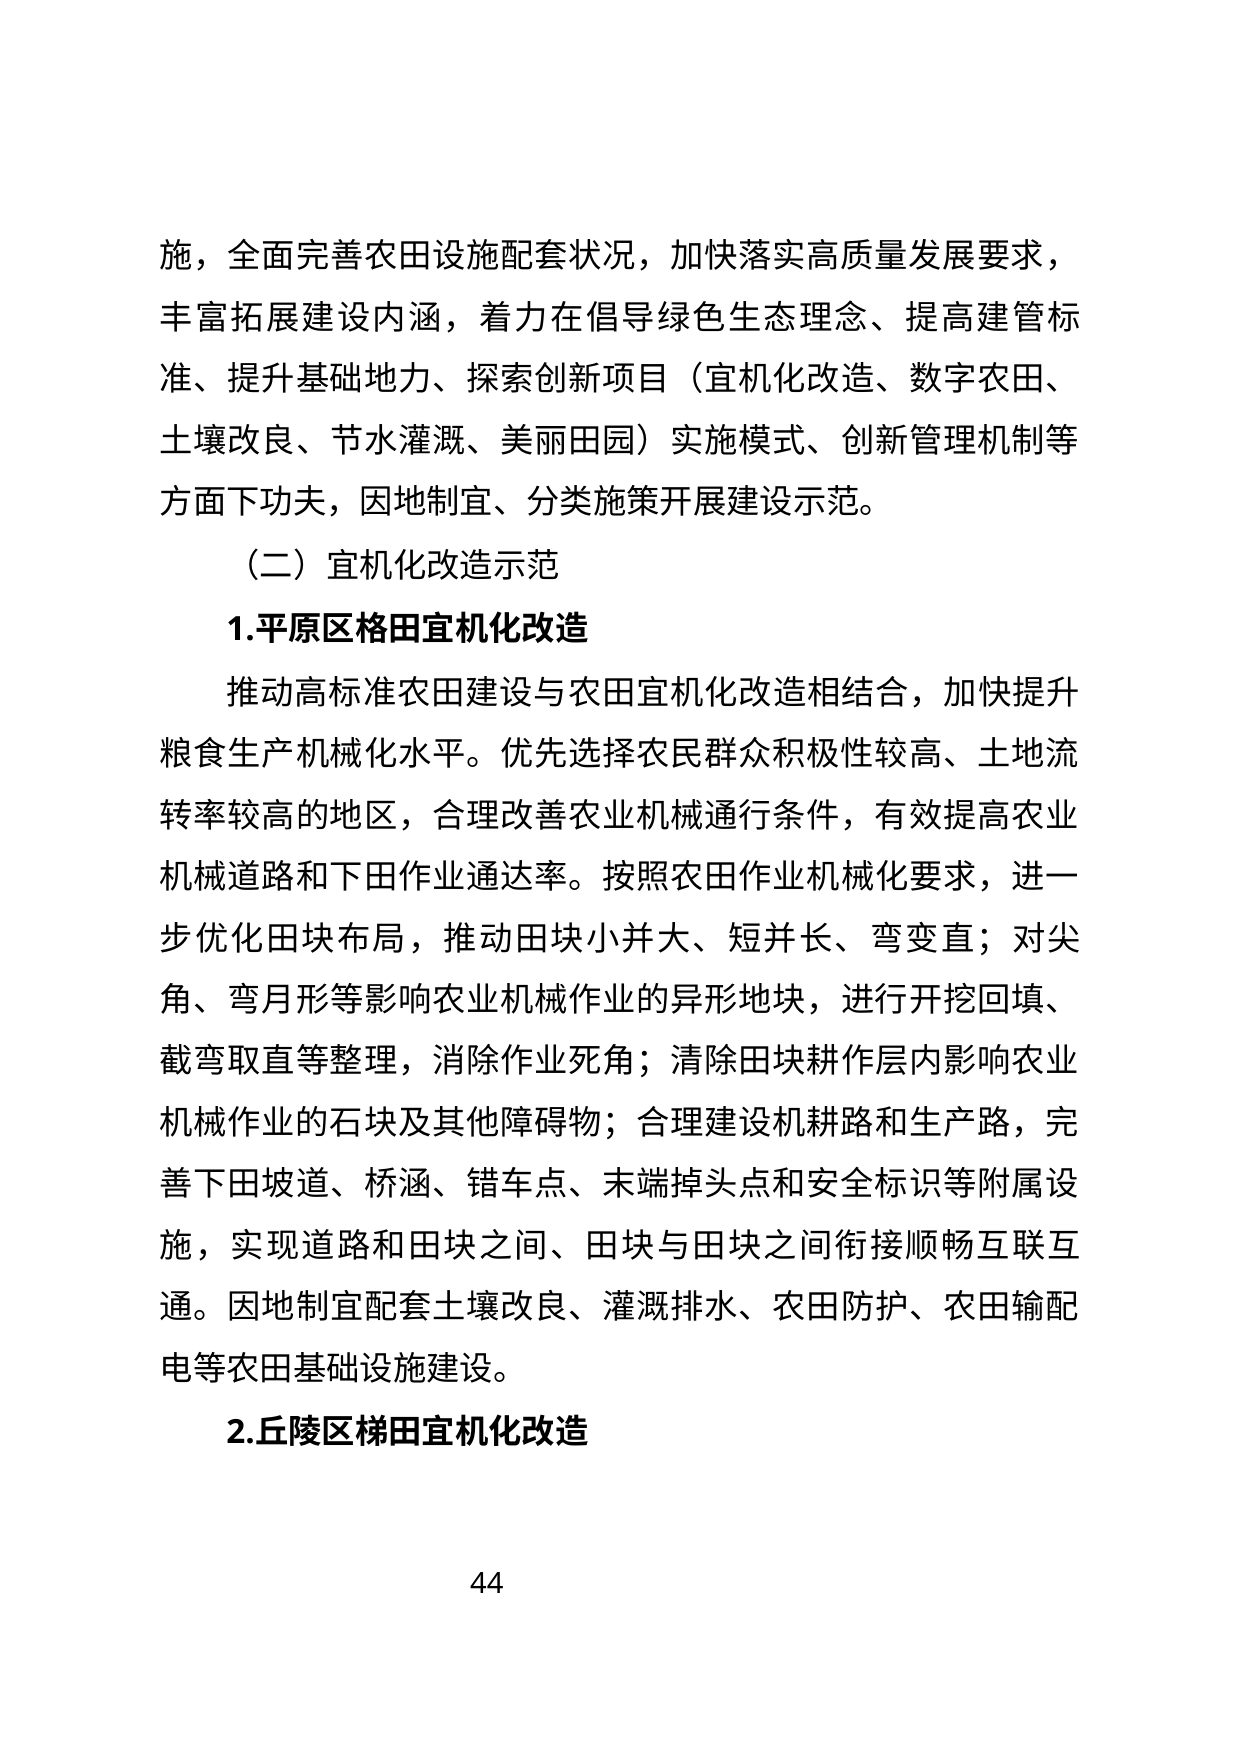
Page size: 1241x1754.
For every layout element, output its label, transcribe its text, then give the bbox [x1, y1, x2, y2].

text 推动高标准农田建设与农田宜机化改造相结合，加快提升粮食生产机械化水平。优先选择农民群众积极性较高、土地流转率较高的地区，合理改善农业机械通行条件，有效提高农业机械道路和下田作业通达率。按照农田作业机械化要求，进一步优化田块布局，推动田块小并大、短并长、弯变直；对尖角、弯月形等影响农业机械作业的异形地块，进行开挖回填、截弯取直等整理，消除作业死角；清除田块耕作层内影响农业机械作业的石块及其他障碍物；合理建设机耕路和生产路，完善下田坡道、桥涵、错车点、末端掉头点和安全标识等附属设施，实现道路和田块之间、田块与田块之间衔接顺畅互联互通。因地制宜配套土壤改良、灌溉排水、农田防护、农田输配电等农田基础设施建设。 [151, 655, 1089, 1394]
text （二）宜机化改造示范 [151, 528, 1089, 591]
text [151, 218, 1089, 528]
text 1.平原区格田宜机化改造 [151, 591, 1089, 655]
text 2.丘陵区梯田宜机化改造 [151, 1394, 1089, 1458]
